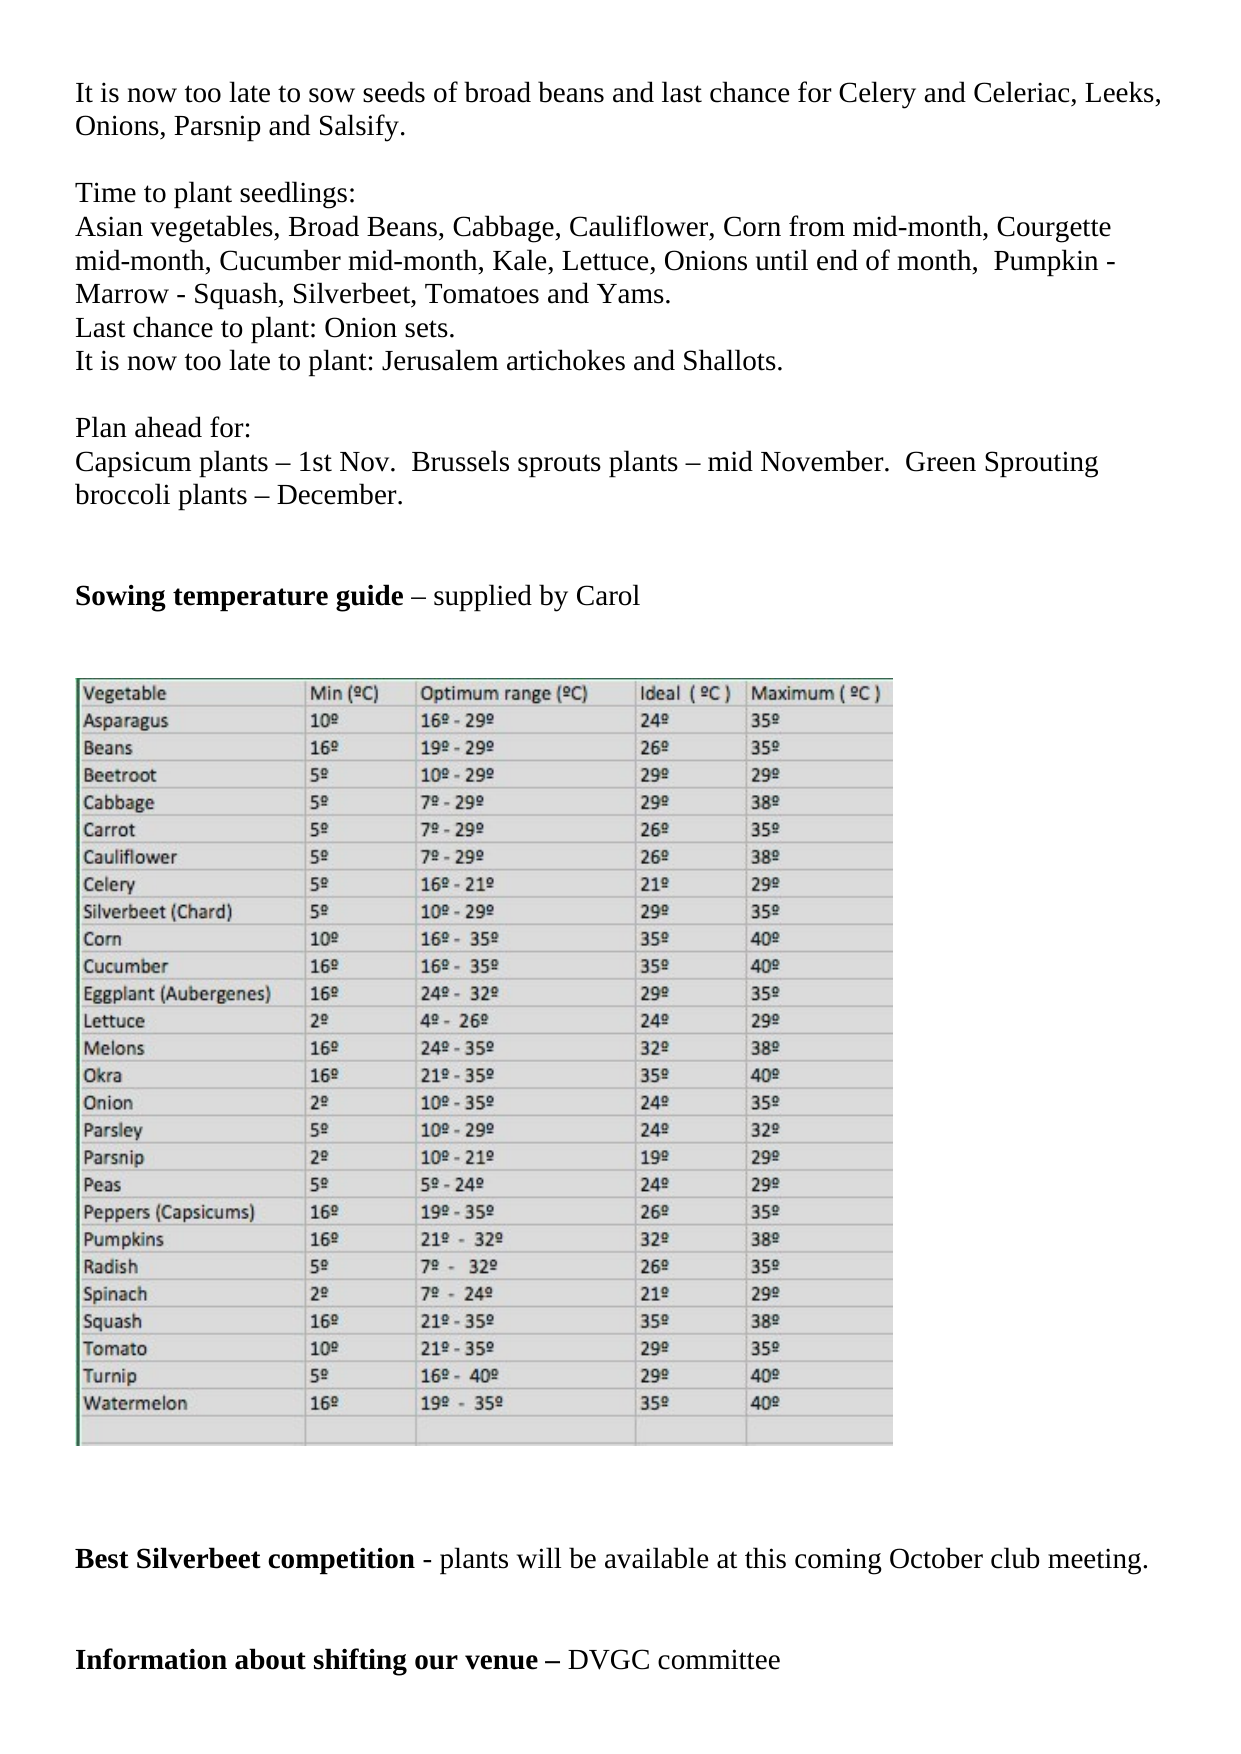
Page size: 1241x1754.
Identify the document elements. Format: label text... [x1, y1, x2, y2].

picture [75, 678, 893, 1446]
text It is now too late to sow seeds of broad beans and last chance for Celery and Celeriac, Leeks, Onions, Parsnip and Salsify. [75, 75, 1165, 142]
text Plan ahead for: [75, 410, 1165, 444]
text Information about shifting our venue – DVGC committee [75, 1642, 1165, 1676]
text Last chance to plant: Onion sets. [75, 310, 1165, 343]
text Capsicum plants – 1st Nov. Brussels sprouts plants – mid November. Green Sprouting broccoli plants – December. [75, 444, 1165, 511]
text Time to plant seedlings: [75, 176, 1165, 209]
text Asian vegetables, Broad Beans, Cabbage, Cauliflower, Corn from mid-month, Courgette mid-month, Cucumber mid-month, Kale, Lettuce, Onions until end of month, Pumpkin - Marrow - Squash, Silverbeet, Tomatoes and Yams. [75, 209, 1165, 310]
text Best Silverbeet competition - plants will be available at this coming October club meeting. [75, 1542, 1165, 1575]
text Sowing temperature guide – supplied by Carol [75, 578, 1165, 612]
text It is now too late to plant: Jerusalem artichokes and Shallots. [75, 343, 1165, 377]
